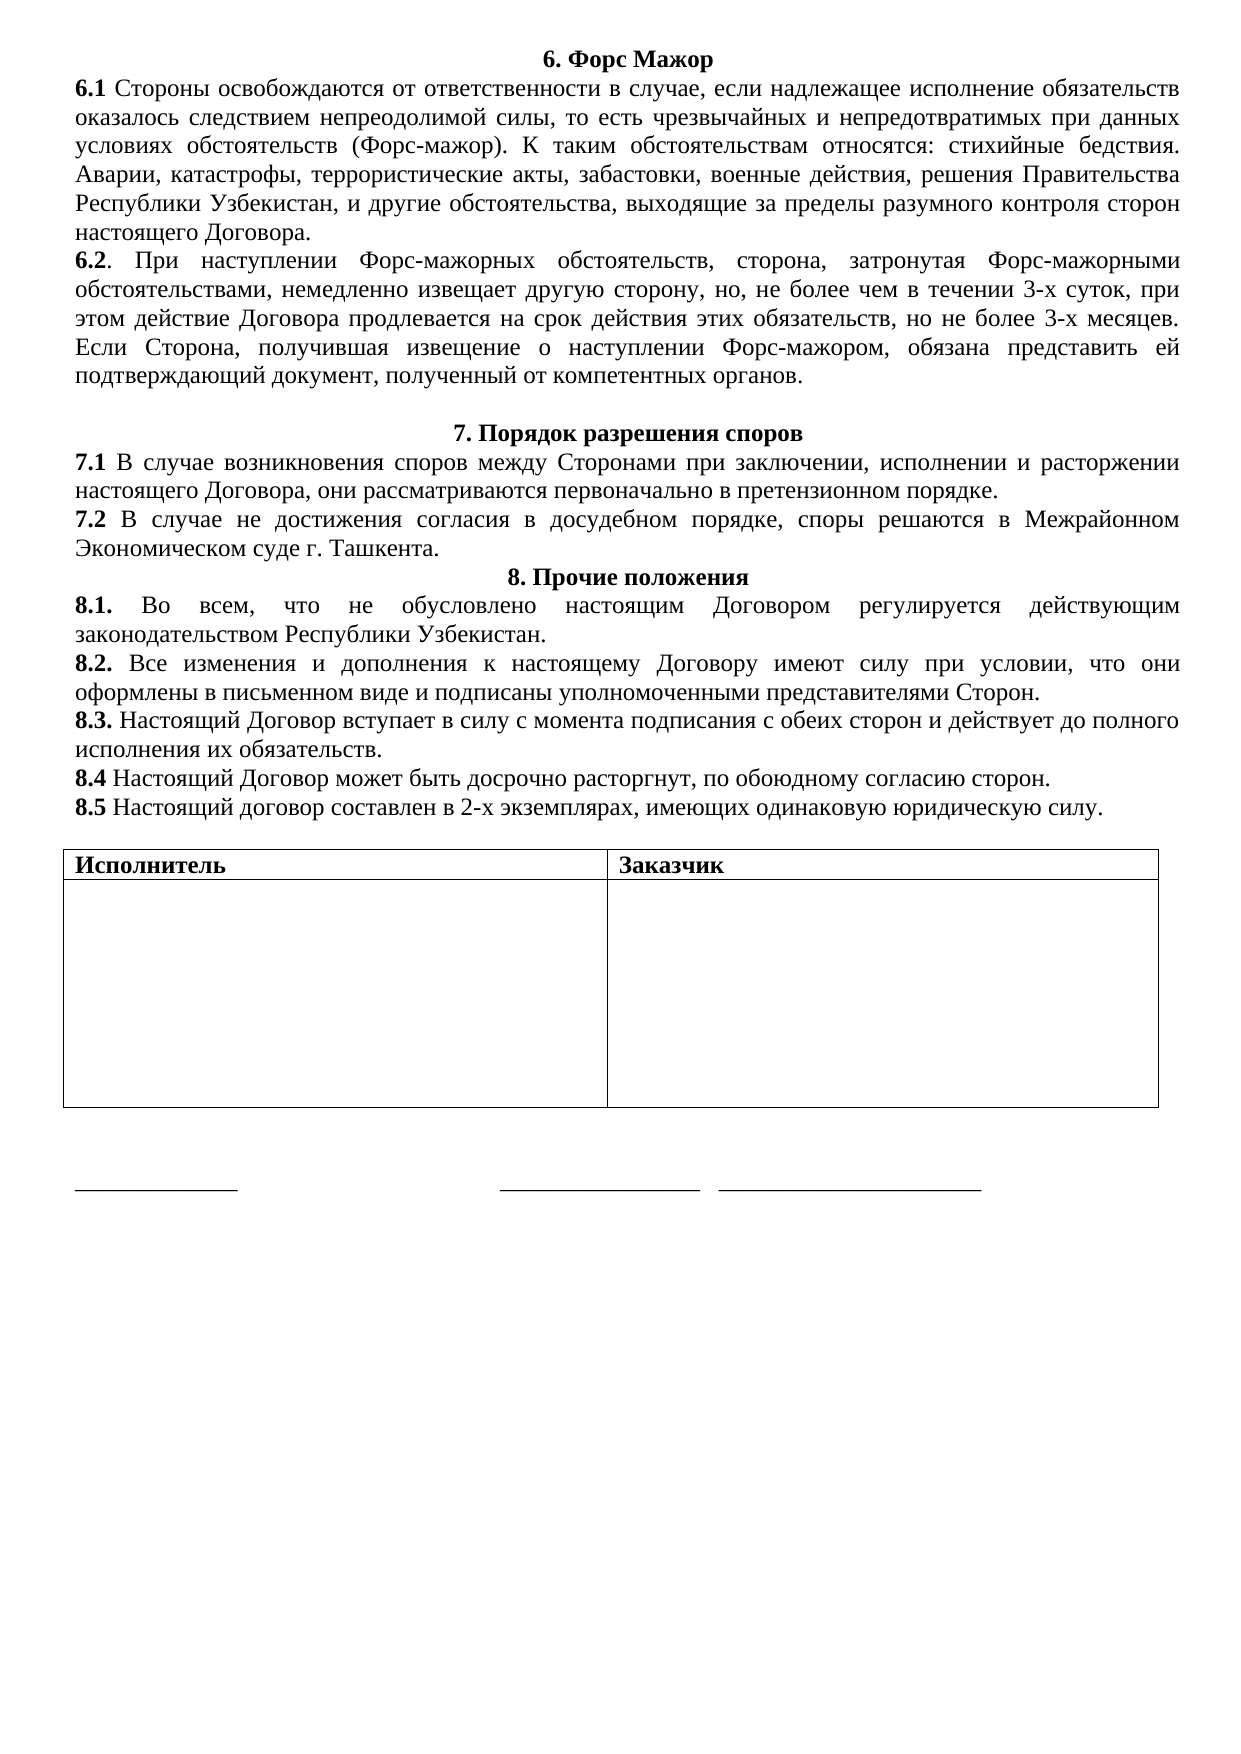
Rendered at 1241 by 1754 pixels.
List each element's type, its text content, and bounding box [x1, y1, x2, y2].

text 6. Форс Мажор [75, 44, 1181, 73]
text 6.1 Стороны освобождаются от ответственности в случае, если надлежащее исполнение обязательств оказалось следствием непреодолимой силы, то есть чрезвычайных и непредотвратимых при данных условиях обстоятельств (Форс-мажор). К таким обстоятельствам относятся: стихийные бедствия. Аварии, катастрофы, террористические акты, забастовки, военные действия, решения Правительства Республики Узбекистан, и другие обстоятельства, выходящие за пределы разумного контроля сторон настоящего Договора. [75, 73, 1181, 246]
text _____________ ________________ _____________________ [75, 1165, 1181, 1194]
table_cell [64, 880, 607, 1107]
text 8.3. Настоящий Договор вступает в силу с момента подписания с обеих сторон и действует до полного исполнения их обязательств. [75, 706, 1181, 763]
table_cell [608, 880, 1158, 1107]
text 7. Порядок разрешения споров [75, 418, 1181, 447]
text 8.4 Настоящий Договор может быть досрочно расторгнут, по обоюдному согласию сторон. [75, 763, 1181, 792]
table_header Заказчик [608, 850, 1158, 879]
text 8. Прочие положения [75, 562, 1181, 591]
text 8.5 Настоящий договор составлен в 2-х экземплярах, имеющих одинаковую юридическую силу. [75, 792, 1181, 821]
text 8.1. Во всем, что не обусловлено настоящим Договором регулируется действующим законодательством Республики Узбекистан. [75, 591, 1181, 648]
text 8.2. Все изменения и дополнения к настоящему Договору имеют силу при условии, что они оформлены в письменном виде и подписаны уполномоченными представителями Сторон. [75, 648, 1181, 706]
text 7.1 В случае возникновения споров между Сторонами при заключении, исполнении и расторжении настоящего Договора, они рассматриваются первоначально в претензионном порядке. [75, 447, 1181, 504]
table_header Исполнитель [64, 850, 607, 879]
text 6.2. При наступлении Форс-мажорных обстоятельств, сторона, затронутая Форс-мажорными обстоятельствами, немедленно извещает другую сторону, но, не более чем в течении 3-х суток, при этом действие Договора продлевается на срок действия этих обязательств, но не более 3-х месяцев. Если Сторона, получившая извещение о наступлении Форс-мажором, обязана представить ей подтверждающий документ, полученный от компетентных органов. [75, 246, 1181, 389]
text 7.2 В случае не достижения согласия в досудебном порядке, споры решаются в Межрайонном Экономическом суде г. Ташкента. [75, 504, 1181, 562]
